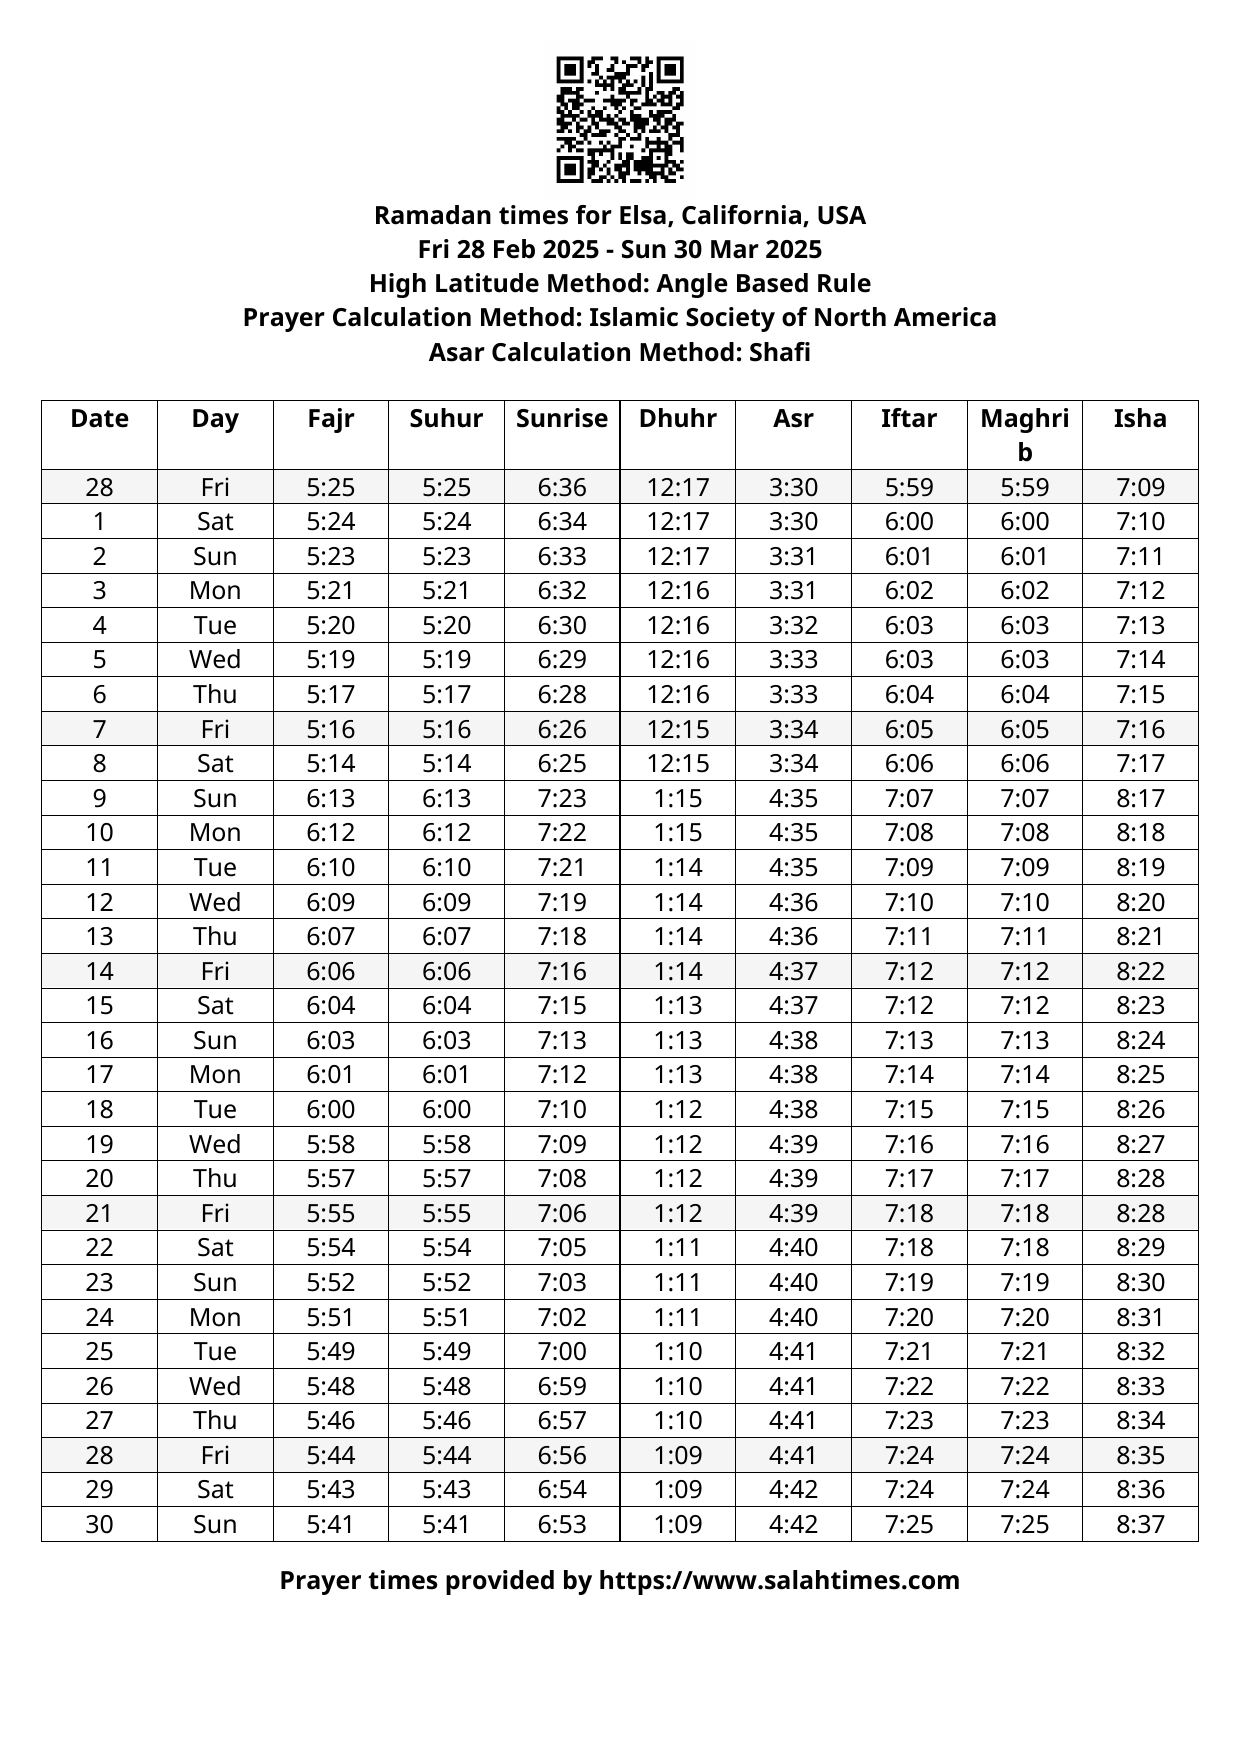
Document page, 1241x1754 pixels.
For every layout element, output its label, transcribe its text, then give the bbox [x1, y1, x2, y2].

table_cell Mon [158, 816, 273, 849]
table_cell 3:33 [736, 643, 851, 676]
table_cell 8:28 [1083, 1196, 1198, 1229]
table_cell Thu [158, 677, 273, 711]
table_cell Tue [158, 1334, 273, 1368]
table_header Suhur [389, 401, 504, 469]
table_cell 1:13 [621, 1023, 735, 1057]
table_cell 5:52 [389, 1265, 504, 1299]
table_cell 7:19 [505, 885, 619, 918]
table_cell 4:39 [736, 1127, 851, 1160]
table_cell Sat [158, 746, 273, 780]
table_cell 5:49 [389, 1334, 504, 1368]
table_cell 8:24 [1083, 1023, 1198, 1057]
table_cell 7:12 [968, 989, 1082, 1022]
table_cell 6:53 [505, 1507, 619, 1541]
table_cell 5:55 [274, 1196, 388, 1229]
table_header Date [42, 401, 157, 469]
table_cell 1:12 [621, 1127, 735, 1160]
table_cell 5:41 [274, 1507, 388, 1541]
table_cell 4:35 [736, 816, 851, 849]
table_cell 4 [42, 608, 157, 642]
table_cell 8:20 [1083, 885, 1198, 918]
table_cell 8:25 [1083, 1058, 1198, 1091]
table_cell 5:17 [389, 677, 504, 711]
table_cell 8:22 [1083, 954, 1198, 987]
table_cell 4:38 [736, 1058, 851, 1091]
table_cell 6:06 [389, 954, 504, 987]
table_header Dhuhr [621, 401, 735, 469]
table_cell 8:26 [1083, 1092, 1198, 1126]
table_cell 5:21 [274, 574, 388, 607]
table_cell Sun [158, 781, 273, 814]
table_cell 7:17 [852, 1161, 967, 1195]
table_cell 12:17 [621, 539, 735, 572]
table_cell 6 [42, 677, 157, 711]
table_cell Sun [158, 1507, 273, 1541]
table_cell Sat [158, 1231, 273, 1264]
table_cell 12:17 [621, 504, 735, 538]
table_cell 7:14 [1083, 643, 1198, 676]
table_cell 6:04 [968, 677, 1082, 711]
table_cell 5:55 [389, 1196, 504, 1229]
table_cell 10 [42, 816, 157, 849]
table_cell 6:56 [505, 1438, 619, 1472]
table_cell 7:03 [505, 1265, 619, 1299]
table_cell 1:12 [621, 1092, 735, 1126]
table_cell 6:05 [852, 712, 967, 745]
table_cell Wed [158, 1127, 273, 1160]
table_cell 1:10 [621, 1369, 735, 1402]
table_cell 7:15 [852, 1092, 967, 1126]
table_cell 4:38 [736, 1023, 851, 1057]
table_cell 5:14 [274, 746, 388, 780]
table_cell 7:20 [852, 1300, 967, 1333]
table_cell 5:51 [274, 1300, 388, 1333]
table_cell 6:10 [389, 850, 504, 884]
table_cell Mon [158, 1058, 273, 1091]
table_cell 5:19 [389, 643, 504, 676]
table_cell 7:18 [852, 1231, 967, 1264]
table_cell 7:14 [852, 1058, 967, 1091]
table_cell 5:44 [389, 1438, 504, 1472]
table_cell 5:19 [274, 643, 388, 676]
table_cell 25 [42, 1334, 157, 1368]
table_cell 5:58 [389, 1127, 504, 1160]
table_cell Wed [158, 885, 273, 918]
table_cell 7:12 [1083, 574, 1198, 607]
table_cell Sun [158, 539, 273, 572]
table_cell 7:15 [1083, 677, 1198, 711]
table_cell 8:35 [1083, 1438, 1198, 1472]
table_cell 6:12 [274, 816, 388, 849]
table_cell 6:00 [389, 1092, 504, 1126]
table_cell 5:48 [389, 1369, 504, 1402]
table_cell 5:46 [274, 1404, 388, 1437]
table_cell 7:19 [968, 1265, 1082, 1299]
table_cell 6:01 [852, 539, 967, 572]
table_cell 5:41 [389, 1507, 504, 1541]
table_cell 8:30 [1083, 1265, 1198, 1299]
table_cell 7:13 [968, 1023, 1082, 1057]
table_cell 7:23 [968, 1404, 1082, 1437]
table_cell 1:09 [621, 1507, 735, 1541]
table_cell 4:39 [736, 1196, 851, 1229]
table_cell 6:10 [274, 850, 388, 884]
table_cell 12:16 [621, 643, 735, 676]
table_cell 1:13 [621, 989, 735, 1022]
table_cell 5:23 [389, 539, 504, 572]
table_cell 4:35 [736, 781, 851, 814]
table_cell Wed [158, 1369, 273, 1402]
table_cell 7:18 [968, 1196, 1082, 1229]
table_cell 5:25 [274, 470, 388, 503]
table_cell 6:04 [852, 677, 967, 711]
table_cell 7:11 [852, 919, 967, 953]
table_cell 4:41 [736, 1334, 851, 1368]
table_cell 7:13 [852, 1023, 967, 1057]
table_cell 6:06 [852, 746, 967, 780]
table_cell 5:48 [274, 1369, 388, 1402]
table_cell 6:59 [505, 1369, 619, 1402]
table_cell 1:15 [621, 816, 735, 849]
table_cell 6:05 [968, 712, 1082, 745]
table_cell 8:19 [1083, 850, 1198, 884]
table_cell Thu [158, 1404, 273, 1437]
table_cell 5:52 [274, 1265, 388, 1299]
table_cell 1:14 [621, 919, 735, 953]
table_cell 7:12 [505, 1058, 619, 1091]
table_cell 5:16 [389, 712, 504, 745]
table_cell 7:16 [1083, 712, 1198, 745]
table_cell 7:24 [852, 1473, 967, 1506]
table_cell 1:11 [621, 1265, 735, 1299]
table_cell 6:07 [389, 919, 504, 953]
table_cell 3:34 [736, 712, 851, 745]
table_cell 24 [42, 1300, 157, 1333]
table_cell Sat [158, 504, 273, 538]
table_cell 5 [42, 643, 157, 676]
table_cell Tue [158, 850, 273, 884]
table_cell 7:21 [505, 850, 619, 884]
table_cell 7:19 [852, 1265, 967, 1299]
table_cell 1:15 [621, 781, 735, 814]
table_cell 7:11 [968, 919, 1082, 953]
table_cell 7:09 [505, 1127, 619, 1160]
table_cell 6:02 [968, 574, 1082, 607]
table_cell 4:36 [736, 885, 851, 918]
table_cell 7:20 [968, 1300, 1082, 1333]
table_cell 7:08 [505, 1161, 619, 1195]
table_cell 5:20 [274, 608, 388, 642]
table_cell 6:07 [274, 919, 388, 953]
table_cell 5:59 [968, 470, 1082, 503]
table_cell 1:09 [621, 1438, 735, 1472]
text Prayer Calculation Method: Islamic Society of North America [42, 300, 1198, 334]
table_cell 6:57 [505, 1404, 619, 1437]
table_cell Thu [158, 1161, 273, 1195]
table_cell Sun [158, 1023, 273, 1057]
table_cell 19 [42, 1127, 157, 1160]
table_cell 3:30 [736, 504, 851, 538]
table_cell 8:28 [1083, 1161, 1198, 1195]
table_cell 5:44 [274, 1438, 388, 1472]
table_cell 4:40 [736, 1231, 851, 1264]
table_cell 1:11 [621, 1231, 735, 1264]
table_cell Sun [158, 1265, 273, 1299]
table_cell 6:03 [389, 1023, 504, 1057]
table_cell 6:03 [852, 608, 967, 642]
table_cell 6:00 [852, 504, 967, 538]
table_cell 5:46 [389, 1404, 504, 1437]
table_cell Mon [158, 1300, 273, 1333]
table_cell 7:24 [852, 1438, 967, 1472]
table_cell 8:32 [1083, 1334, 1198, 1368]
table_cell 7:17 [1083, 746, 1198, 780]
table_cell 6:54 [505, 1473, 619, 1506]
table_cell Fri [158, 1196, 273, 1229]
table_cell 7:07 [852, 781, 967, 814]
table_cell 4:41 [736, 1369, 851, 1402]
table_cell 7:22 [852, 1369, 967, 1402]
table_cell Tue [158, 1092, 273, 1126]
table_cell 7:12 [852, 989, 967, 1022]
table_cell 5:49 [274, 1334, 388, 1368]
table_cell 12:16 [621, 574, 735, 607]
table_cell 4:41 [736, 1404, 851, 1437]
table_cell 5:54 [274, 1231, 388, 1264]
table_cell 7:02 [505, 1300, 619, 1333]
table_cell 6:36 [505, 470, 619, 503]
table_cell 6:04 [274, 989, 388, 1022]
table_cell 8:37 [1083, 1507, 1198, 1541]
table_cell 21 [42, 1196, 157, 1229]
table_cell 5:54 [389, 1231, 504, 1264]
table_cell 7:22 [968, 1369, 1082, 1402]
table_cell 4:39 [736, 1161, 851, 1195]
table_cell 9 [42, 781, 157, 814]
table_cell 7:21 [968, 1334, 1082, 1368]
table_cell 6:00 [968, 504, 1082, 538]
table_cell 12:15 [621, 746, 735, 780]
text Asar Calculation Method: Shafi [42, 334, 1198, 368]
table_cell 1:14 [621, 954, 735, 987]
table_cell Fri [158, 1438, 273, 1472]
table_cell 8:23 [1083, 989, 1198, 1022]
table_cell Fri [158, 954, 273, 987]
table_cell 6:26 [505, 712, 619, 745]
table_cell 14 [42, 954, 157, 987]
table_cell 1:12 [621, 1196, 735, 1229]
table_cell 4:42 [736, 1473, 851, 1506]
table_cell 5:57 [274, 1161, 388, 1195]
table_cell 4:38 [736, 1092, 851, 1126]
table_cell 12:16 [621, 608, 735, 642]
table_cell 17 [42, 1058, 157, 1091]
table_cell 7:09 [1083, 470, 1198, 503]
table_cell 27 [42, 1404, 157, 1437]
table_cell 6:04 [389, 989, 504, 1022]
table_cell 7:15 [968, 1092, 1082, 1126]
table_cell 7:18 [505, 919, 619, 953]
table_cell 5:23 [274, 539, 388, 572]
table_cell 4:42 [736, 1507, 851, 1541]
table_cell 7:25 [852, 1507, 967, 1541]
table_cell 7:18 [968, 1231, 1082, 1264]
table_cell 3:34 [736, 746, 851, 780]
table_cell 7:12 [968, 954, 1082, 987]
table_cell 5:58 [274, 1127, 388, 1160]
table_cell 7:16 [852, 1127, 967, 1160]
table_cell 6:03 [852, 643, 967, 676]
table_cell 6:06 [274, 954, 388, 987]
table_cell Sat [158, 1473, 273, 1506]
table_header Iftar [852, 401, 967, 469]
table_header Maghrib [968, 401, 1082, 469]
table_cell 4:35 [736, 850, 851, 884]
table_cell 5:57 [389, 1161, 504, 1195]
table_cell 6:30 [505, 608, 619, 642]
table_cell 23 [42, 1265, 157, 1299]
table_cell 5:25 [389, 470, 504, 503]
table_cell 6:02 [852, 574, 967, 607]
text High Latitude Method: Angle Based Rule [42, 266, 1198, 300]
table_cell 8:34 [1083, 1404, 1198, 1437]
table_cell 30 [42, 1507, 157, 1541]
table_cell 5:20 [389, 608, 504, 642]
table_cell 6:32 [505, 574, 619, 607]
table_cell 7:00 [505, 1334, 619, 1368]
table_cell 6:01 [274, 1058, 388, 1091]
table_cell 7:22 [505, 816, 619, 849]
table_cell 2 [42, 539, 157, 572]
table_cell 1:13 [621, 1058, 735, 1091]
table_cell 3 [42, 574, 157, 607]
table_cell 15 [42, 989, 157, 1022]
table_cell 5:16 [274, 712, 388, 745]
table_cell 8:31 [1083, 1300, 1198, 1333]
table_cell 7:10 [505, 1092, 619, 1126]
table_header Sunrise [505, 401, 619, 469]
table_cell 6:13 [274, 781, 388, 814]
table_cell Mon [158, 574, 273, 607]
table_cell 6:28 [505, 677, 619, 711]
table_cell 4:37 [736, 954, 851, 987]
table_cell 7:14 [968, 1058, 1082, 1091]
table_cell 7:18 [852, 1196, 967, 1229]
table_cell 6:09 [274, 885, 388, 918]
table_cell 12:17 [621, 470, 735, 503]
table_cell 6:29 [505, 643, 619, 676]
table_cell 7:23 [505, 781, 619, 814]
text Ramadan times for Elsa, California, USA [42, 198, 1198, 232]
table_cell 5:14 [389, 746, 504, 780]
table_cell 6:01 [968, 539, 1082, 572]
table_cell 6:03 [968, 643, 1082, 676]
table_cell 6:25 [505, 746, 619, 780]
table_cell 8:18 [1083, 816, 1198, 849]
table_cell 5:43 [389, 1473, 504, 1506]
table_cell 5:59 [852, 470, 967, 503]
table_cell 8 [42, 746, 157, 780]
table_cell 28 [42, 470, 157, 503]
table_cell 22 [42, 1231, 157, 1264]
table_cell 6:34 [505, 504, 619, 538]
table_cell 8:29 [1083, 1231, 1198, 1264]
table_cell Sat [158, 989, 273, 1022]
table_cell 1:10 [621, 1334, 735, 1368]
table_header Fajr [274, 401, 388, 469]
table_cell 4:36 [736, 919, 851, 953]
table_cell 7:24 [968, 1473, 1082, 1506]
table_cell 7:06 [505, 1196, 619, 1229]
table_cell 1:10 [621, 1404, 735, 1437]
table_cell 8:17 [1083, 781, 1198, 814]
table_cell 3:33 [736, 677, 851, 711]
table_cell 3:30 [736, 470, 851, 503]
table_cell 7:10 [1083, 504, 1198, 538]
table_cell 12 [42, 885, 157, 918]
table_cell Thu [158, 919, 273, 953]
table_cell 5:17 [274, 677, 388, 711]
table_cell 7:15 [505, 989, 619, 1022]
table_cell 12:15 [621, 712, 735, 745]
table_cell 5:24 [274, 504, 388, 538]
table_cell Wed [158, 643, 273, 676]
table_cell 5:43 [274, 1473, 388, 1506]
table_cell 4:40 [736, 1300, 851, 1333]
table_cell 7:25 [968, 1507, 1082, 1541]
table_cell 7:09 [852, 850, 967, 884]
table_cell 3:31 [736, 574, 851, 607]
table_cell 20 [42, 1161, 157, 1195]
table_cell 7:23 [852, 1404, 967, 1437]
table_cell 7:16 [968, 1127, 1082, 1160]
table_cell 7:10 [968, 885, 1082, 918]
table_cell 1:14 [621, 885, 735, 918]
table_cell 3:31 [736, 539, 851, 572]
table_cell 7:11 [1083, 539, 1198, 572]
table_cell 1:09 [621, 1473, 735, 1506]
table_cell 6:06 [968, 746, 1082, 780]
table_cell 4:41 [736, 1438, 851, 1472]
table_cell 4:40 [736, 1265, 851, 1299]
table_cell 8:33 [1083, 1369, 1198, 1402]
table_cell 7:05 [505, 1231, 619, 1264]
table_cell 7:10 [852, 885, 967, 918]
table_cell 12:16 [621, 677, 735, 711]
table_cell 1:14 [621, 850, 735, 884]
table_cell 8:36 [1083, 1473, 1198, 1506]
table_cell 3:32 [736, 608, 851, 642]
table_header Day [158, 401, 273, 469]
picture [542, 41, 699, 198]
table_cell 26 [42, 1369, 157, 1402]
table_cell 11 [42, 850, 157, 884]
table_cell Tue [158, 608, 273, 642]
table_cell 8:21 [1083, 919, 1198, 953]
table_cell 6:09 [389, 885, 504, 918]
table_cell 6:03 [274, 1023, 388, 1057]
table_cell 6:12 [389, 816, 504, 849]
table_cell 5:51 [389, 1300, 504, 1333]
table_cell Fri [158, 470, 273, 503]
table_cell 6:03 [968, 608, 1082, 642]
table_cell 5:24 [389, 504, 504, 538]
table_cell 7:13 [1083, 608, 1198, 642]
table_cell 7 [42, 712, 157, 745]
table_cell 7:08 [852, 816, 967, 849]
table_cell 7:13 [505, 1023, 619, 1057]
table_header Isha [1083, 401, 1198, 469]
table_cell 7:24 [968, 1438, 1082, 1472]
table_cell 1:12 [621, 1161, 735, 1195]
text Prayer times provided by https://www.salahtimes.com [42, 1563, 1198, 1597]
table_cell 6:13 [389, 781, 504, 814]
table_cell 7:09 [968, 850, 1082, 884]
table_cell 7:16 [505, 954, 619, 987]
table_cell 1:11 [621, 1300, 735, 1333]
table_cell 6:33 [505, 539, 619, 572]
table_cell 7:21 [852, 1334, 967, 1368]
table_cell 7:08 [968, 816, 1082, 849]
table_cell 6:01 [389, 1058, 504, 1091]
table_cell Fri [158, 712, 273, 745]
table_header Asr [736, 401, 851, 469]
table_cell 16 [42, 1023, 157, 1057]
text Fri 28 Feb 2025 - Sun 30 Mar 2025 [42, 232, 1198, 266]
table_cell 18 [42, 1092, 157, 1126]
table_cell 29 [42, 1473, 157, 1506]
table_cell 13 [42, 919, 157, 953]
table_cell 5:21 [389, 574, 504, 607]
table_cell 4:37 [736, 989, 851, 1022]
table_cell 1 [42, 504, 157, 538]
table_cell 28 [42, 1438, 157, 1472]
table_cell 7:12 [852, 954, 967, 987]
table_cell 6:00 [274, 1092, 388, 1126]
table_cell 8:27 [1083, 1127, 1198, 1160]
table_cell 7:17 [968, 1161, 1082, 1195]
table_cell 7:07 [968, 781, 1082, 814]
